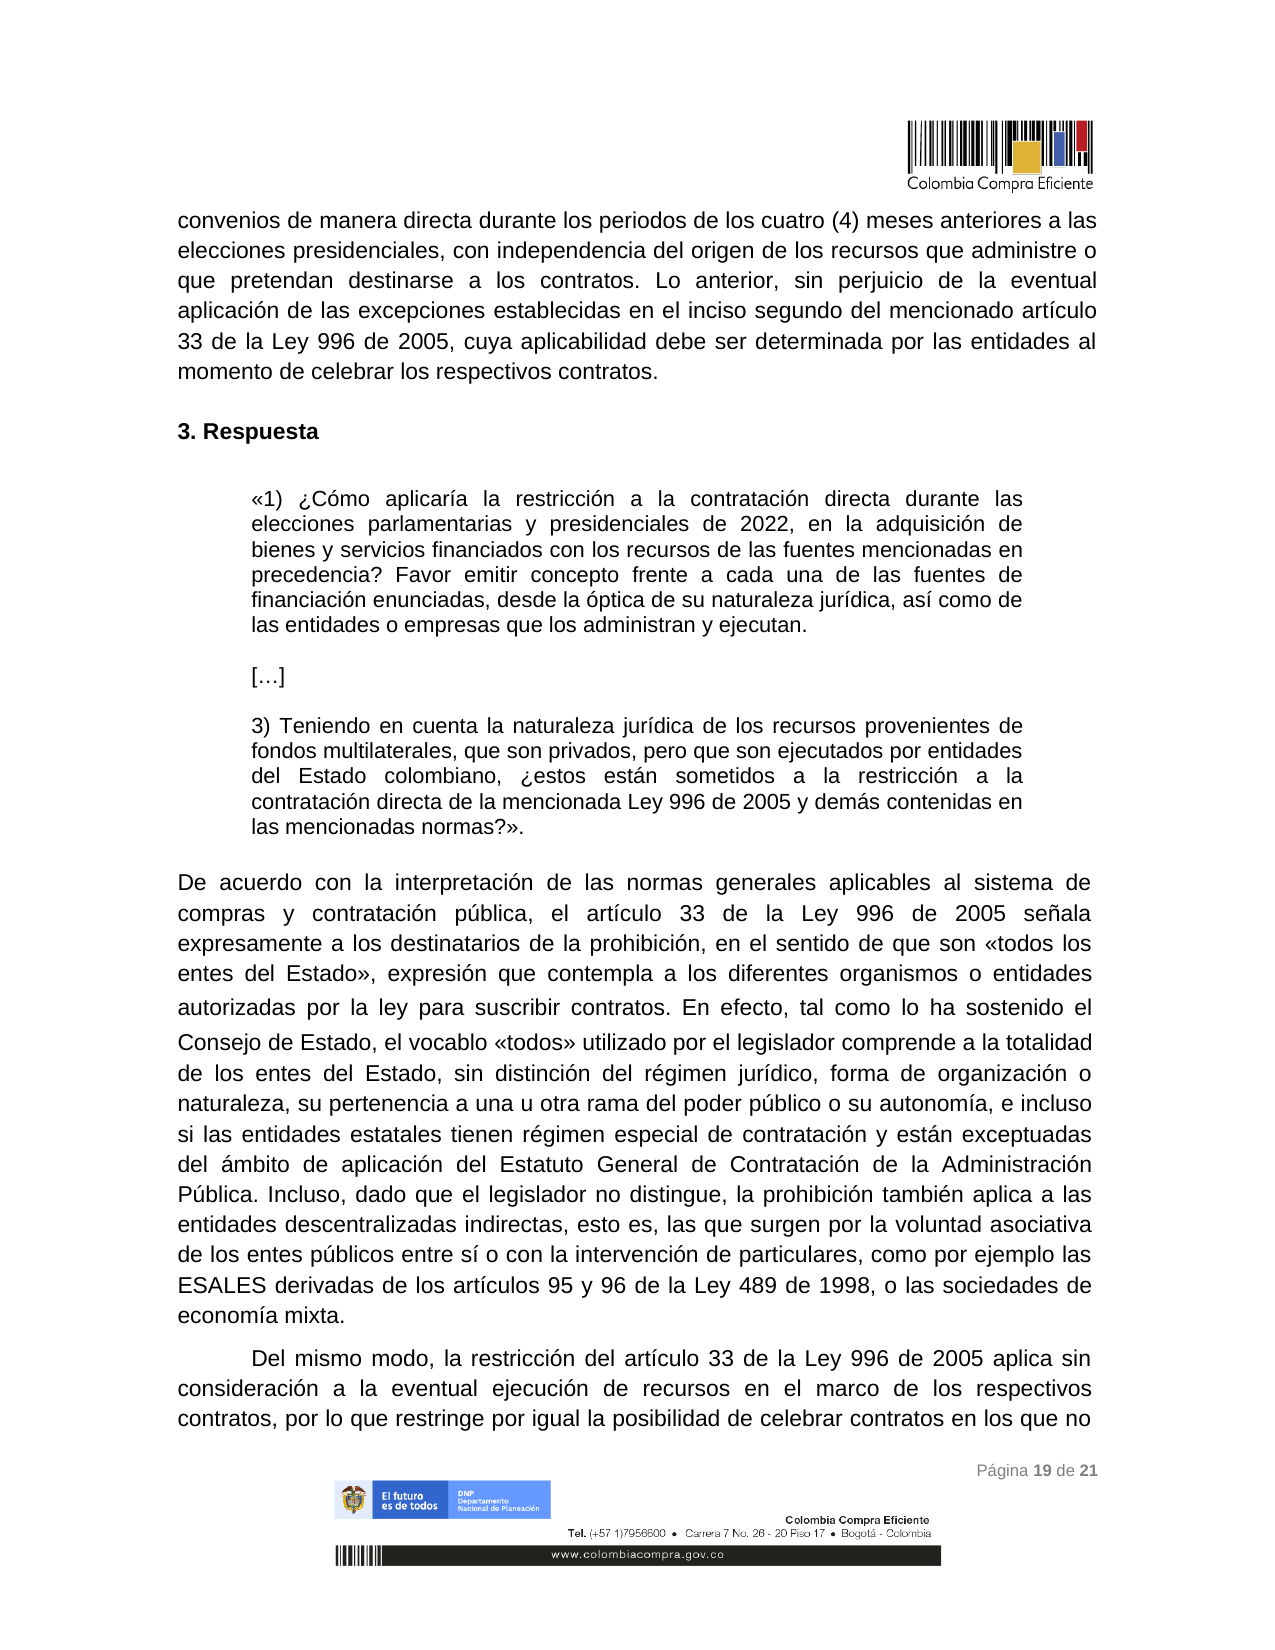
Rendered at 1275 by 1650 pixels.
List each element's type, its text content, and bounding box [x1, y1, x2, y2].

text 3) Teniendo en cuenta la naturaleza jurídica de los recursos provenientes de fondos multilaterales, que son privados, pero que son ejecutados por entidades del Estado colombiano, ¿estos están sometidos a la restricción a la contratación directa de la mencionada Ley 996 de 2005 y demás contenidas en las mencionadas normas?». [251, 713, 1024, 839]
text […] [251, 663, 1024, 688]
picture [899, 114, 1099, 196]
text 3. Respuesta [177, 418, 1098, 444]
picture [334, 1480, 942, 1566]
text «1) ¿Cómo aplicaría la restricción a la contratación directa durante las elecciones parlamentarias y presidenciales de 2022, en la adquisición de bienes y servicios financiados con los recursos de las fuentes mencionadas en precedencia? Favor emitir concepto frente a cada una de las fuentes de financiación enunciadas, desde la óptica de su naturaleza jurídica, así como de las entidades o empresas que los administran y ejecutan. [251, 486, 1024, 637]
text De acuerdo con la interpretación de las normas generales aplicables al sistema de compras y contratación pública, el artículo 33 de la Ley 996 de 2005 señala expresamente a los destinatarios de la prohibición, en el sentido de que son «todos los entes del Estado», expresión que contempla a los diferentes organismos o entidades autorizadas por la ley para suscribir contratos. En efecto, tal como lo ha sostenido el Consejo de Estado, el vocablo «todos» utilizado por el legislador comprende a la totalidad de los entes del Estado, sin distinción del régimen jurídico, forma de organización o naturaleza, su pertenencia a una u otra rama del poder público o su autonomía, e incluso si las entidades estatales tienen régimen especial de contratación y están exceptuadas del ámbito de aplicación del Estatuto General de Contratación de la Administración Pública. Incluso, dado que el legislador no distingue, la prohibición también aplica a las entidades descentralizadas indirectas, esto es, las que surgen por la voluntad asociativa de los entes públicos entre sí o con la intervención de particulares, como por ejemplo las ESALES derivadas de los artículos 95 y 96 de la Ley 489 de 1998, o las sociedades de economía mixta. [177, 869, 1093, 1328]
